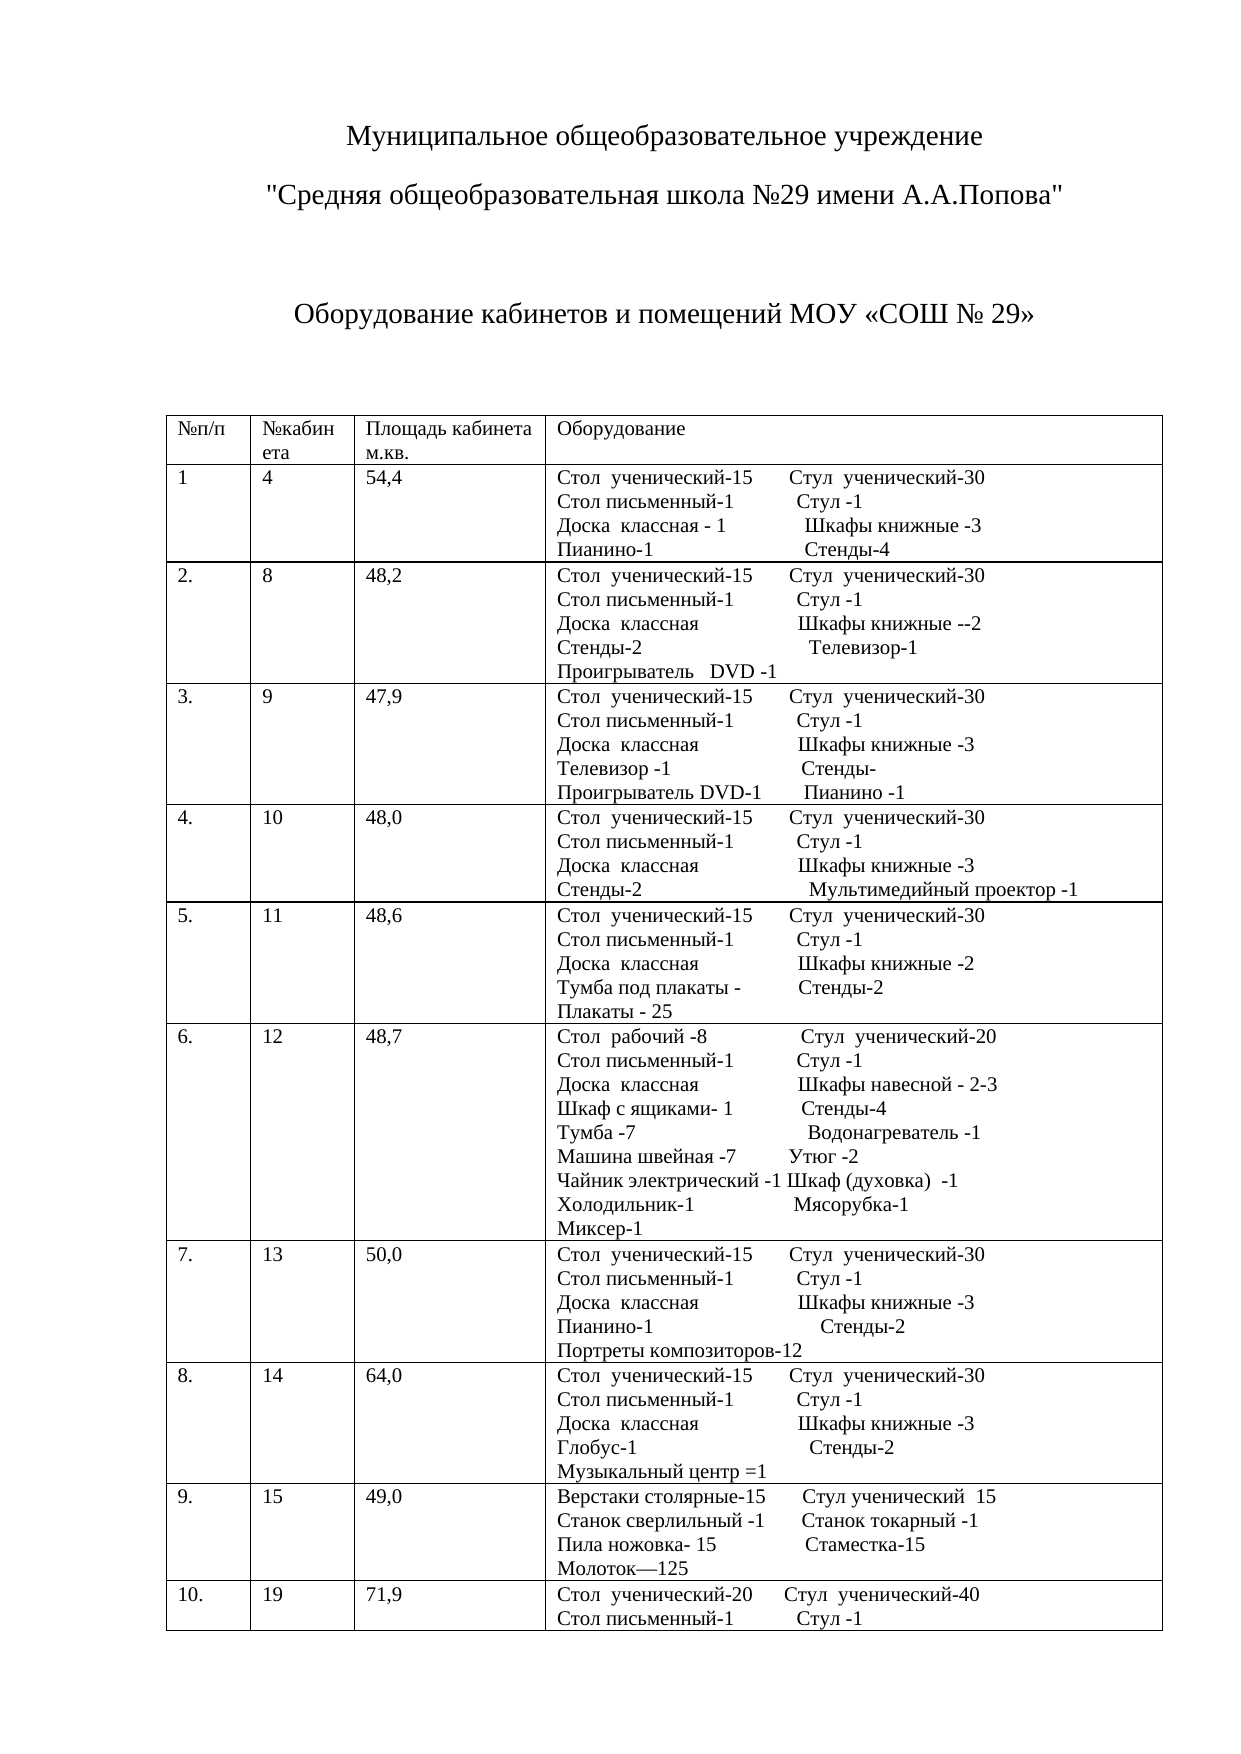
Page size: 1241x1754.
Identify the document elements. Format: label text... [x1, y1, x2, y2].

table_cell 71,9 [355, 1581, 545, 1629]
table_cell 8. [167, 1363, 250, 1483]
table_cell Стол ученический-15 Стул ученический-30 Стол письменный-1 Стул -1 Доска классная Шкафы книжные -3 Пианино-1 Стенды-2 Портреты композиторов-12 [546, 1241, 1162, 1362]
table_cell 6. [167, 1024, 250, 1240]
table_cell 9. [167, 1484, 250, 1580]
table_cell 47,9 [355, 684, 545, 804]
table_cell 54,4 [355, 465, 545, 561]
table_cell Стол ученический-15 Стул ученический-30 Стол письменный-1 Стул -1 Доска классная Шкафы книжные -3 Глобус-1 Стенды-2 Музыкальный центр =1 [546, 1363, 1162, 1483]
table_cell 49,0 [355, 1484, 545, 1580]
table_cell 2. [167, 563, 250, 683]
text Муниципальное общеобразовательное учреждение [177, 118, 1152, 152]
table_cell 8 [251, 563, 354, 683]
table_cell 50,0 [355, 1241, 545, 1362]
table_cell Стол ученический-15 Стул ученический-30 Стол письменный-1 Стул -1 Доска классная - 1 Шкафы книжные -3 Пианино-1 Стенды-4 [546, 465, 1162, 561]
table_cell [546, 1581, 1162, 1629]
table_cell 15 [251, 1484, 354, 1580]
table_cell 48,6 [355, 903, 545, 1023]
table_cell 14 [251, 1363, 354, 1483]
table_cell 48,7 [355, 1024, 545, 1240]
table_cell 10. [167, 1581, 250, 1629]
table_cell 1 [167, 465, 250, 561]
table_cell 9 [251, 684, 354, 804]
table_cell 4. [167, 805, 250, 901]
table_cell 10 [251, 805, 354, 901]
table_cell 5. [167, 903, 250, 1023]
table_cell Стол рабочий -8 Стул ученический-20 Стол письменный-1 Стул -1 Доска классная Шкафы навесной - 2-3 Шкаф с ящиками- 1 Стенды-4 Тумба -7 Водонагреватель -1 Машина швейная -7 Утюг -2 Чайник электрический -1 Шкаф (духовка) -1 Холодильник-1 Мясорубка-1 Миксер-1 [546, 1024, 1162, 1240]
table_cell Стол ученический-15 Стул ученический-30 Стол письменный-1 Стул -1 Доска классная Шкафы книжные --2 Стенды-2 Телевизор-1 Проигрыватель DVD -1 [546, 563, 1162, 683]
table_cell 4 [251, 465, 354, 561]
table_cell 48,0 [355, 805, 545, 901]
table_header №кабинета [251, 416, 354, 464]
table_cell 64,0 [355, 1363, 545, 1483]
table_cell 48,2 [355, 563, 545, 683]
table_header Площадь кабинета м.кв. [355, 416, 545, 464]
table_cell 7. [167, 1241, 250, 1362]
table_cell 19 [251, 1581, 354, 1629]
table_cell Стол ученический-15 Стул ученический-30 Стол письменный-1 Стул -1 Доска классная Шкафы книжные -3 Стенды-2 Мультимедийный проектор -1 [546, 805, 1162, 901]
table_header Оборудование [546, 416, 1162, 464]
table_cell 11 [251, 903, 354, 1023]
table_cell 13 [251, 1241, 354, 1362]
text "Средняя общеобразовательная школа №29 имени А.А.Попова" [177, 177, 1152, 211]
table_cell Стол ученический-15 Стул ученический-30 Стол письменный-1 Стул -1 Доска классная Шкафы книжные -3 Телевизор -1 Стенды- Проигрыватель DVD-1 Пианино -1 [546, 684, 1162, 804]
text Оборудование кабинетов и помещений МОУ «СОШ № 29» [177, 296, 1152, 330]
table_cell Стол ученический-15 Стул ученический-30 Стол письменный-1 Стул -1 Доска классная Шкафы книжные -2 Тумба под плакаты - Стенды-2 Плакаты - 25 [546, 903, 1162, 1023]
table_header №п/п [167, 416, 250, 464]
table_cell Верстаки столярные-15 Стул ученический 15 Станок сверлильный -1 Станок токарный -1 Пила ножовка- 15 Стаместка-15 Молоток—125 [546, 1484, 1162, 1580]
table_cell 3. [167, 684, 250, 804]
table_cell 12 [251, 1024, 354, 1240]
